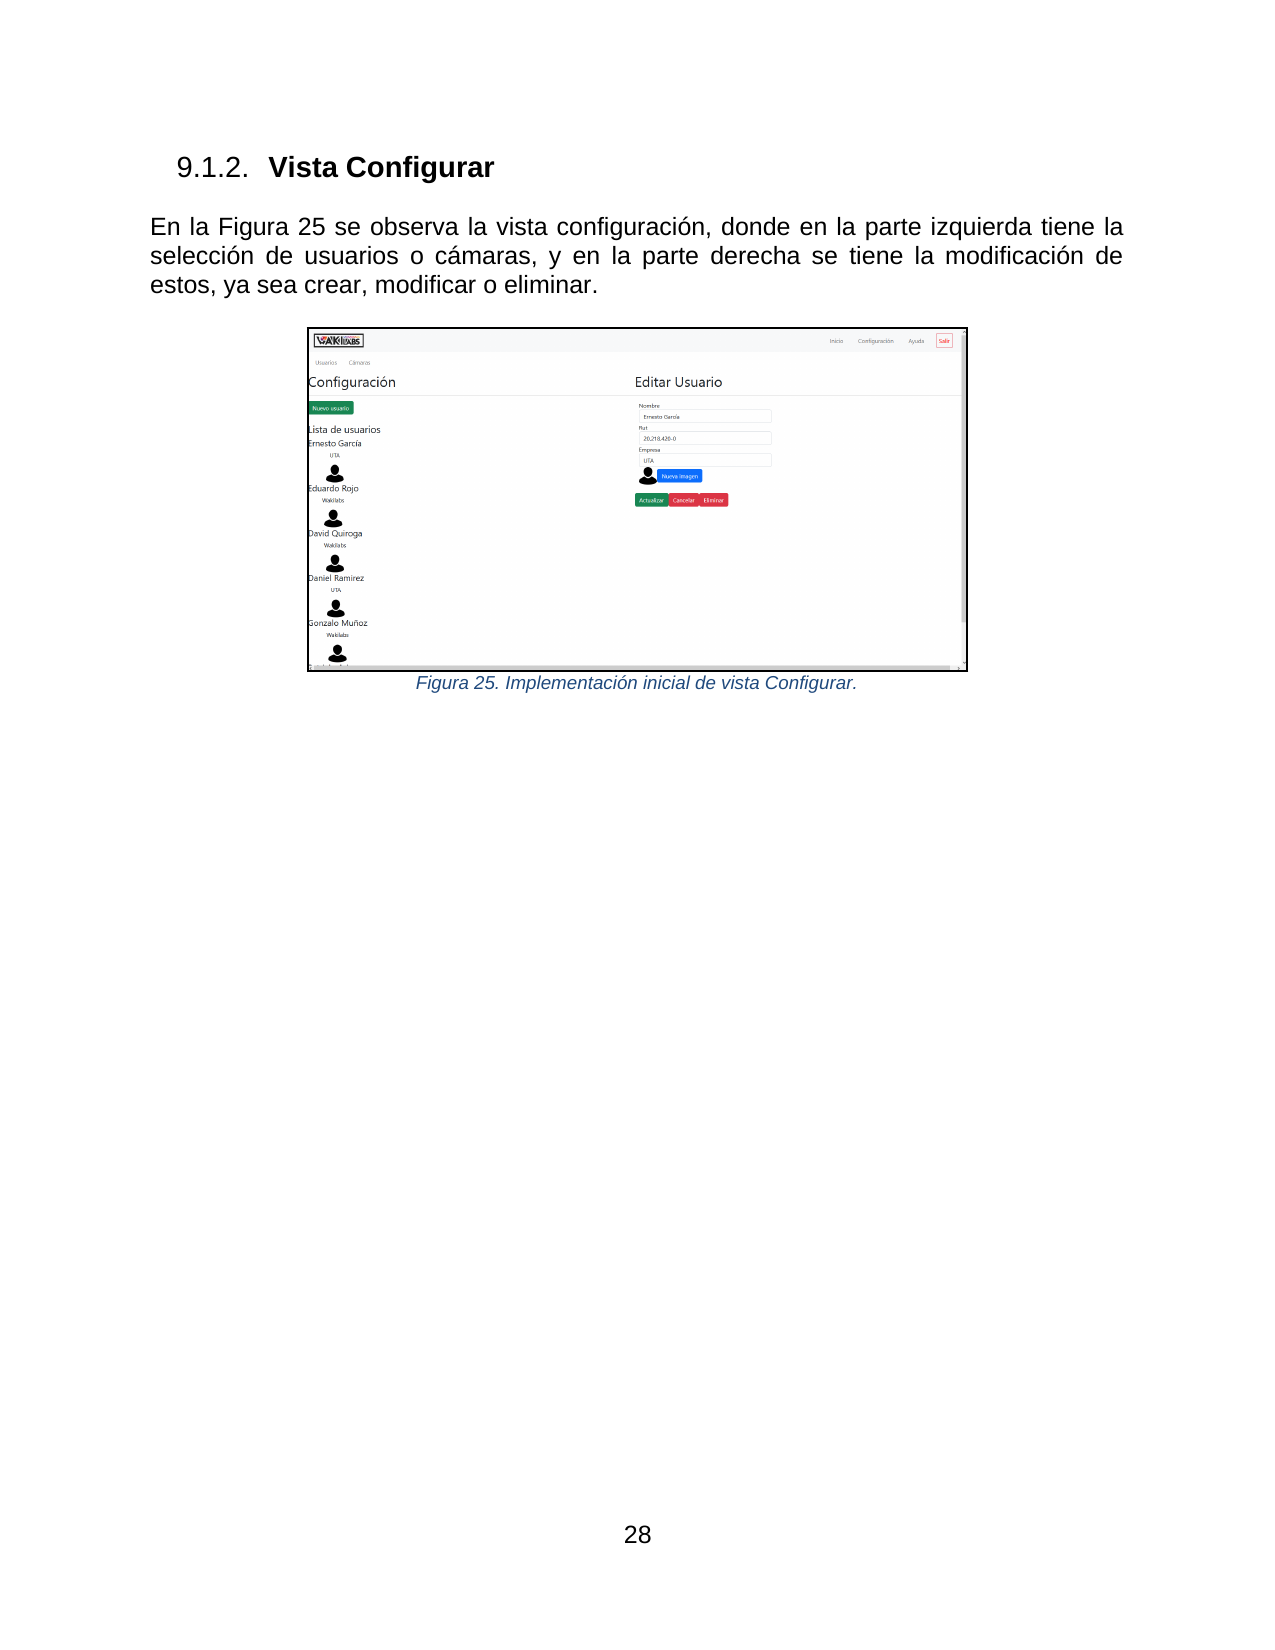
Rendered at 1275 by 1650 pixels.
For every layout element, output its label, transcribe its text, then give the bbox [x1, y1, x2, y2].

subtitle Vista Configurar [249, 150, 1125, 183]
text En la Figura 25 se observa la vista configuración, donde en la parte izquierda tiene la selección de usuarios o cámaras, y en la parte derecha se tiene la modificación de estos, ya sea crear, modificar o eliminar. [150, 212, 1125, 298]
picture [309, 329, 966, 670]
text Figura 25. Implementación inicial de vista Configurar. [150, 672, 1125, 694]
